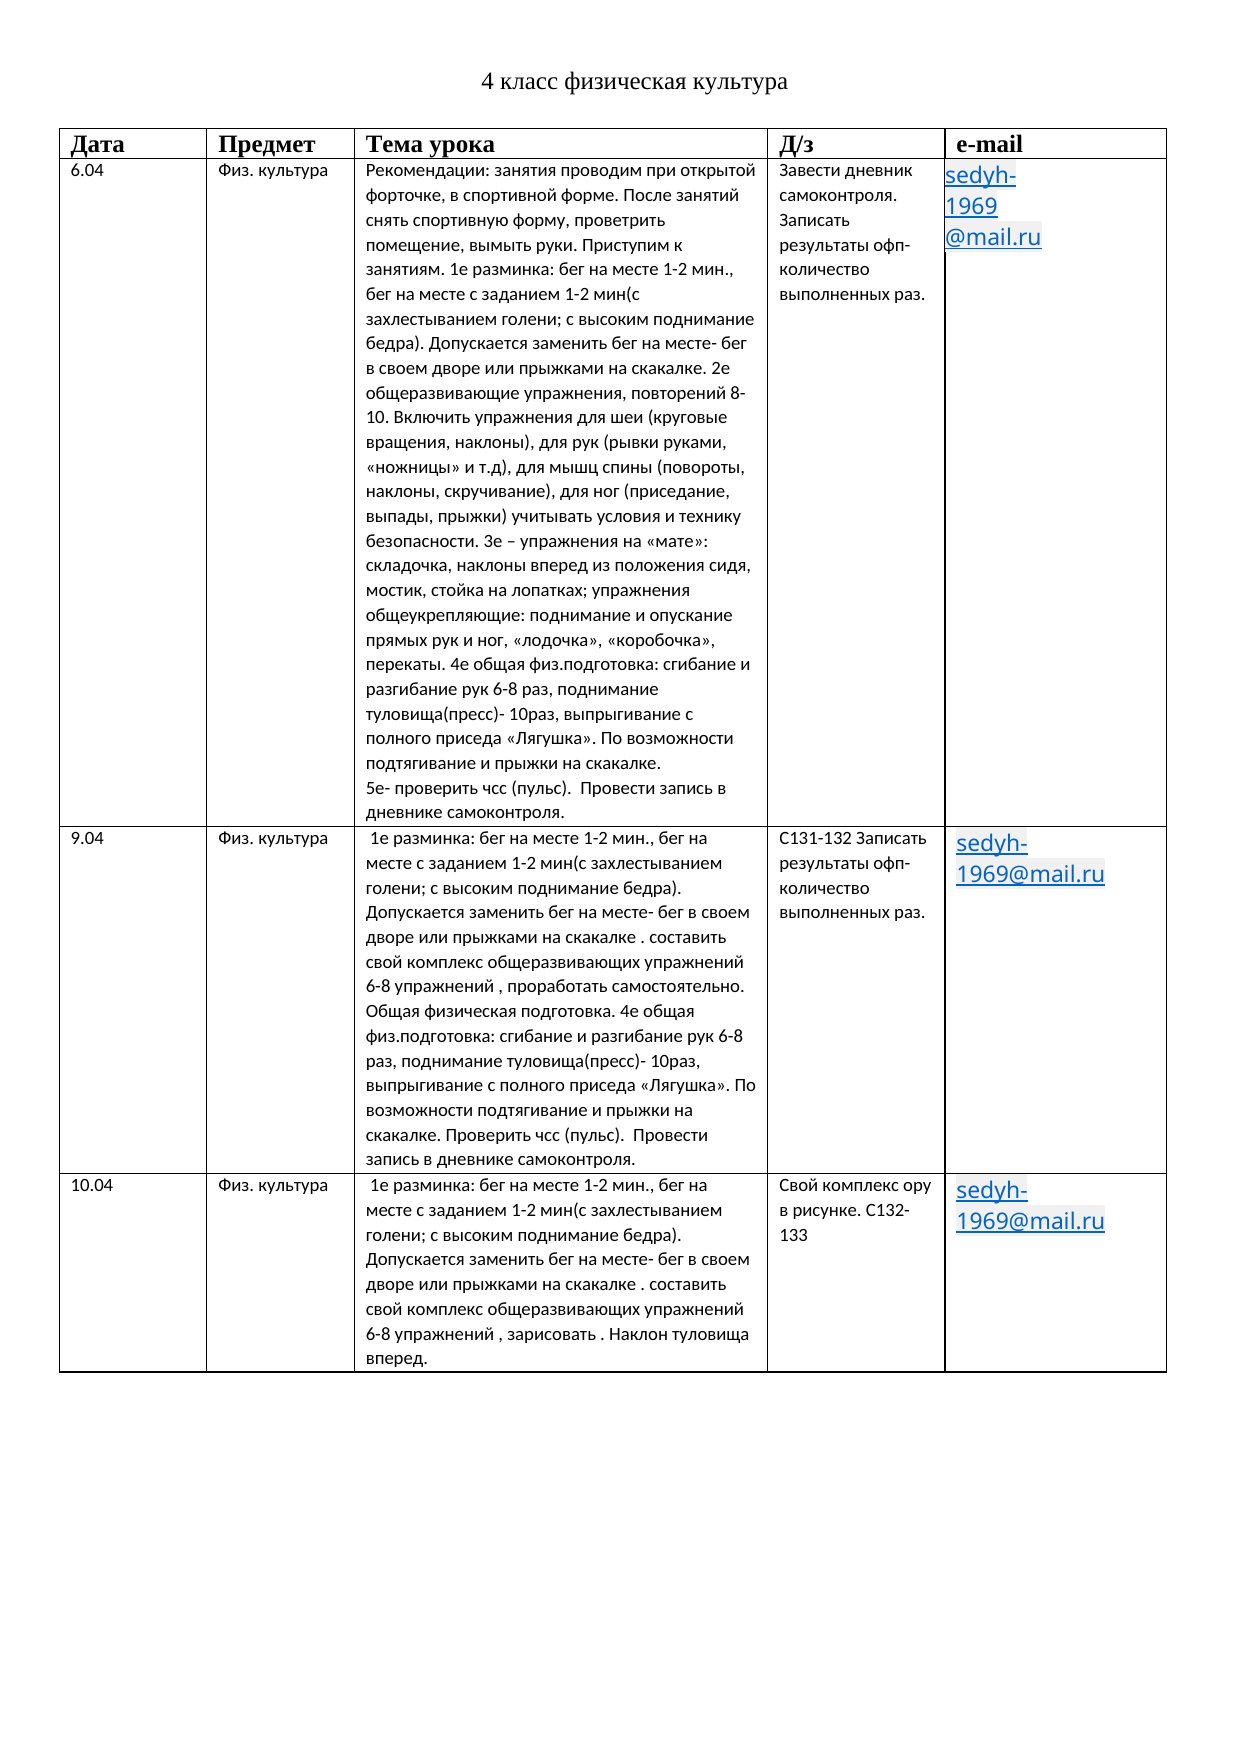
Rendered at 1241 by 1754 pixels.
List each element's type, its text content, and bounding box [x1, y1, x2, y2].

table_cell Физ. культура [207, 827, 354, 1172]
table_header Дата [60, 129, 206, 158]
table_cell sedyh-1969@mail.ru [946, 1174, 1166, 1371]
table_cell С131-132 Записать результаты офп- количество выполненных раз. [768, 827, 944, 1172]
table_cell Рекомендации: занятия проводим при открытой форточке, в спортивной форме. После занятий снять спортивную форму, проветрить помещение, вымыть руки. Приступим к занятиям. 1е разминка: бег на месте 1-2 мин., бег на месте с заданием 1-2 мин(с захлестыванием голени; с высоким поднимание бедра). Допускается заменить бег на месте- бег в своем дворе или прыжками на скакалке. 2е общеразвивающие упражнения, повторений 8-10. Включить упражнения для шеи (круговые вращения, наклоны), для рук (рывки руками, «ножницы» и т.д), для мышц спины (повороты, наклоны, скручивание), для ног (приседание, выпады, прыжки) учитывать условия и технику безопасности. 3е – упражнения на «мате»: складочка, наклоны вперед из положения сидя, мостик, стойка на лопатках; упражнения общеукрепляющие: поднимание и опускание прямых рук и ног, «лодочка», «коробочка», перекаты. 4е общая физ.подготовка: сгибание и разгибание рук 6-8 раз, поднимание туловища(пресс)- 10раз, выпрыгивание с полного приседа «Лягушка». По возможности подтягивание и прыжки на скакалке. 5е- проверить чсс (пульс). Провести запись в дневнике самоконтроля. [355, 159, 767, 826]
table_cell 1е разминка: бег на месте 1-2 мин., бег на месте с заданием 1-2 мин(с захлестыванием голени; с высоким поднимание бедра). Допускается заменить бег на месте- бег в своем дворе или прыжками на скакалке . составить свой комплекс общеразвивающих упражнений 6-8 упражнений , проработать самостоятельно. Общая физическая подготовка. 4е общая физ.подготовка: сгибание и разгибание рук 6-8 раз, поднимание туловища(пресс)- 10раз, выпрыгивание с полного приседа «Лягушка». По возможности подтягивание и прыжки на скакалке. Проверить чсс (пульс). Провести запись в дневнике самоконтроля. [355, 827, 767, 1172]
table_cell Завести дневник самоконтроля. Записать результаты офп- количество выполненных раз. [768, 159, 944, 826]
table_cell Физ. культура [207, 159, 354, 826]
table_header Тема урока [355, 129, 767, 158]
table_cell 6.04 [60, 159, 206, 826]
table_cell sedyh-1969@mail.ru [946, 827, 1166, 1172]
table_header Предмет [207, 129, 354, 158]
table_cell 9.04 [60, 827, 206, 1172]
table_cell Физ. культура [207, 1174, 354, 1371]
table_cell sedyh-1969@mail.ru [946, 159, 1166, 826]
table_cell 10.04 [60, 1174, 206, 1371]
text 4 класс физическая культура [88, 66, 1181, 94]
table_header Д/з [768, 129, 944, 158]
table_header e-mail [946, 129, 1166, 158]
table_cell 1е разминка: бег на месте 1-2 мин., бег на месте с заданием 1-2 мин(с захлестыванием голени; с высоким поднимание бедра). Допускается заменить бег на месте- бег в своем дворе или прыжками на скакалке . составить свой комплекс общеразвивающих упражнений 6-8 упражнений , зарисовать . Наклон туловища вперед. [355, 1174, 767, 1371]
table_cell Свой комплекс ору в рисунке. С132-133 [768, 1174, 944, 1371]
